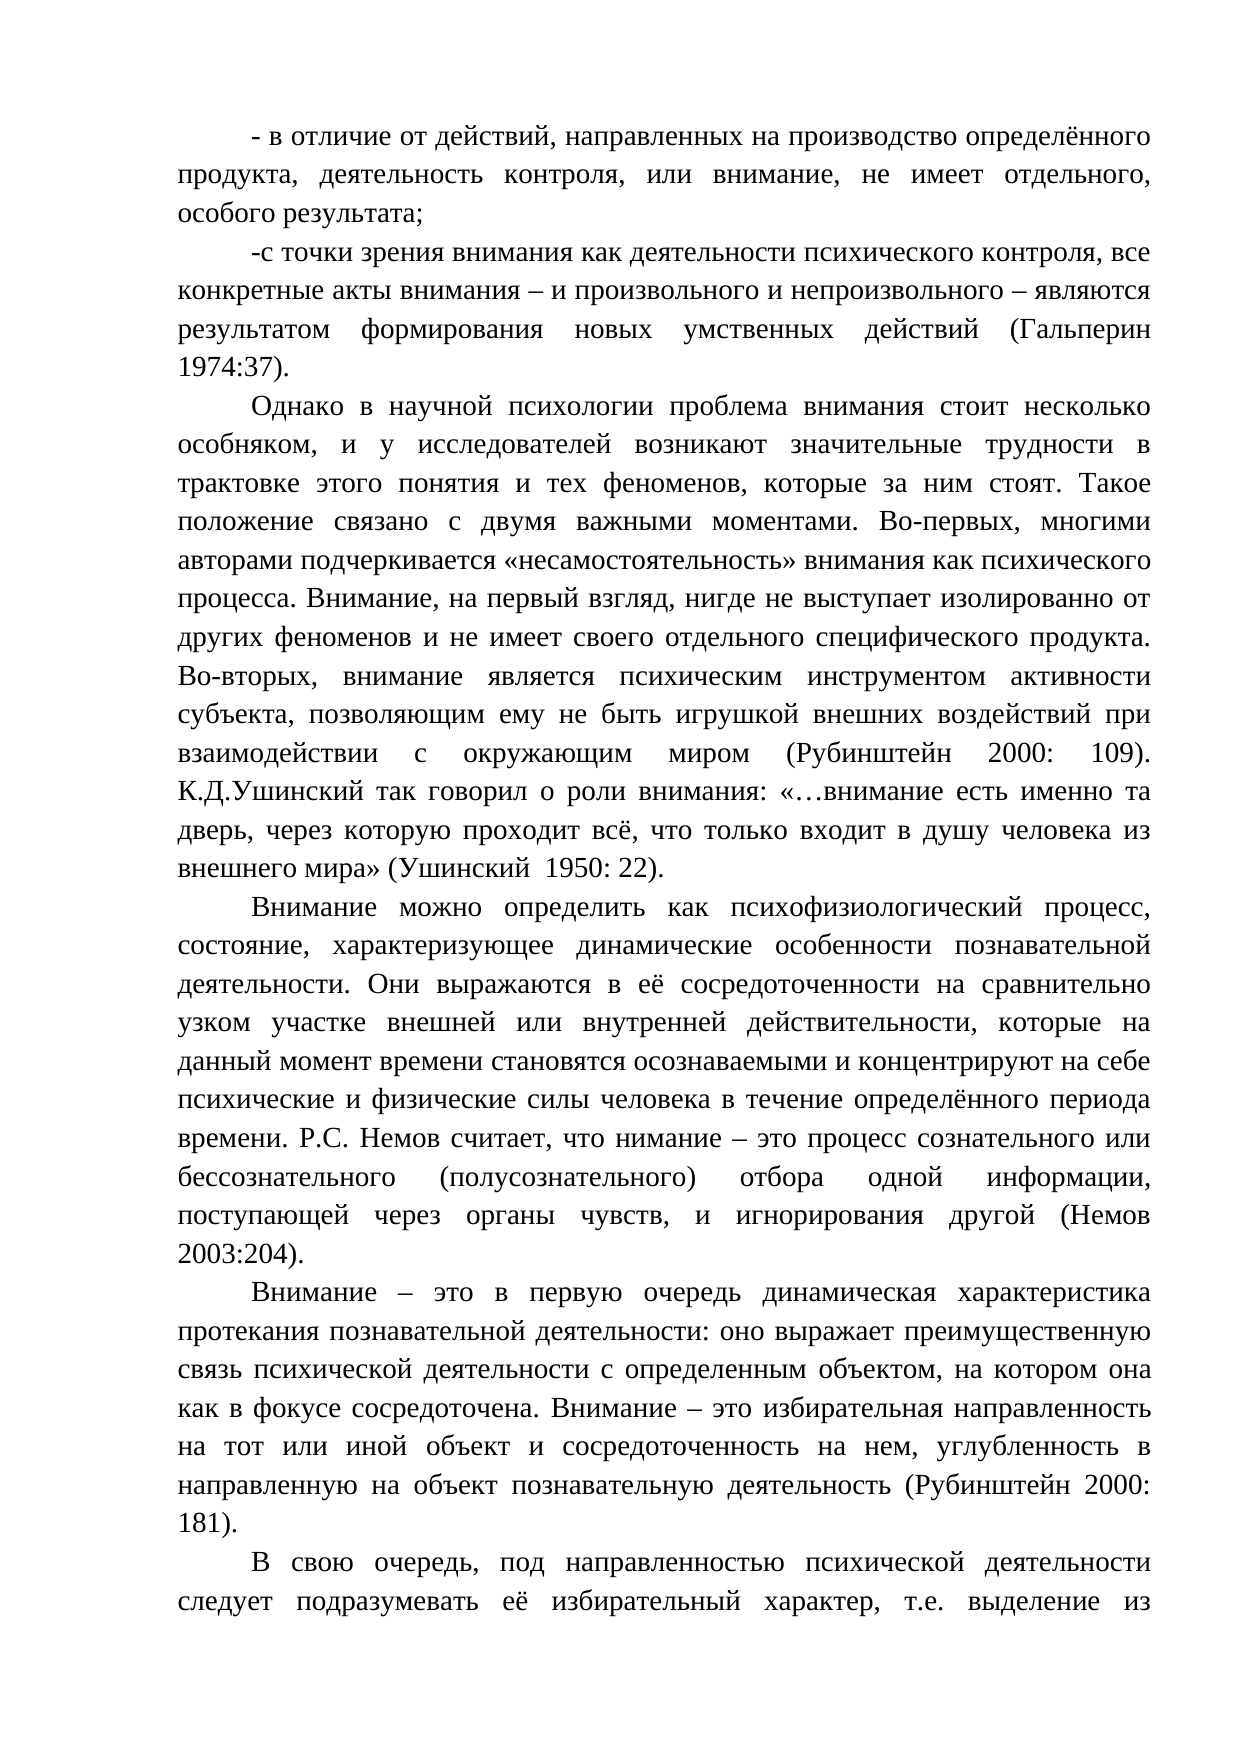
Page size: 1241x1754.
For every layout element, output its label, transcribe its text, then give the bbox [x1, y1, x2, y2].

text Внимание можно определить как психофизиологический процесс, состояние, характеризующее динамические особенности познавательной деятельности. Они выражаются в её сосредоточенности на сравнительно узком участке внешней или внутренней действительности, которые на данный момент времени становятся осознаваемыми и концентрируют на себе психические и физические силы человека в течение определённого периода времени. Р.С. Немов считает, что нимание – это процесс сознательного или бессознательного (полусознательного) отбора одной информации, поступающей через органы чувств, и игнорирования другой (Немов 2003:204). [177, 889, 1152, 1269]
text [177, 1544, 1152, 1616]
text Однако в научной психологии проблема внимания стоит несколько особняком, и у исследователей возникают значительные трудности в трактовке этого понятия и тех феноменов, которые за ним стоят. Такое положение связано с двумя важными моментами. Во-первых, многими авторами подчеркивается «несамостоятельность» внимания как психического процесса. Внимание, на первый взгляд, нигде не выступает изолированно от других феноменов и не имеет своего отдельного специфического продукта. Во-вторых, внимание является психическим инструментом активности субъекта, позволяющим ему не быть игрушкой внешних воздействий при взаимодействии с окружающим миром (Рубинштейн 2000: 109). К.Д.Ушинский так говорил о роли внимания: «…внимание есть именно та дверь, через которую проходит всё, что только входит в душу человека из внешнего мира» (Ушинский 1950: 22). [177, 388, 1152, 884]
text Внимание – это в первую очередь динамическая характеристика протекания познавательной деятельности: оно выражает преимущественную связь психической деятельности с определенным объектом, на котором она как в фокусе сосредоточена. Внимание – это избирательная направленность на тот или иной объект и сосредоточенность на нем, углубленность в направленную на объект познавательную деятельность (Рубинштейн 2000: 181). [177, 1274, 1152, 1539]
text -с точки зрения внимания как деятельности психического контроля, все конкретные акты внимания – и произвольного и непроизвольного – являются результатом формирования новых умственных действий (Гальперин 1974:37). [177, 234, 1152, 383]
text - в отличие от действий, направленных на производство определённого продукта, деятельность контроля, или внимание, не имеет отдельного, особого результата; [177, 118, 1152, 229]
